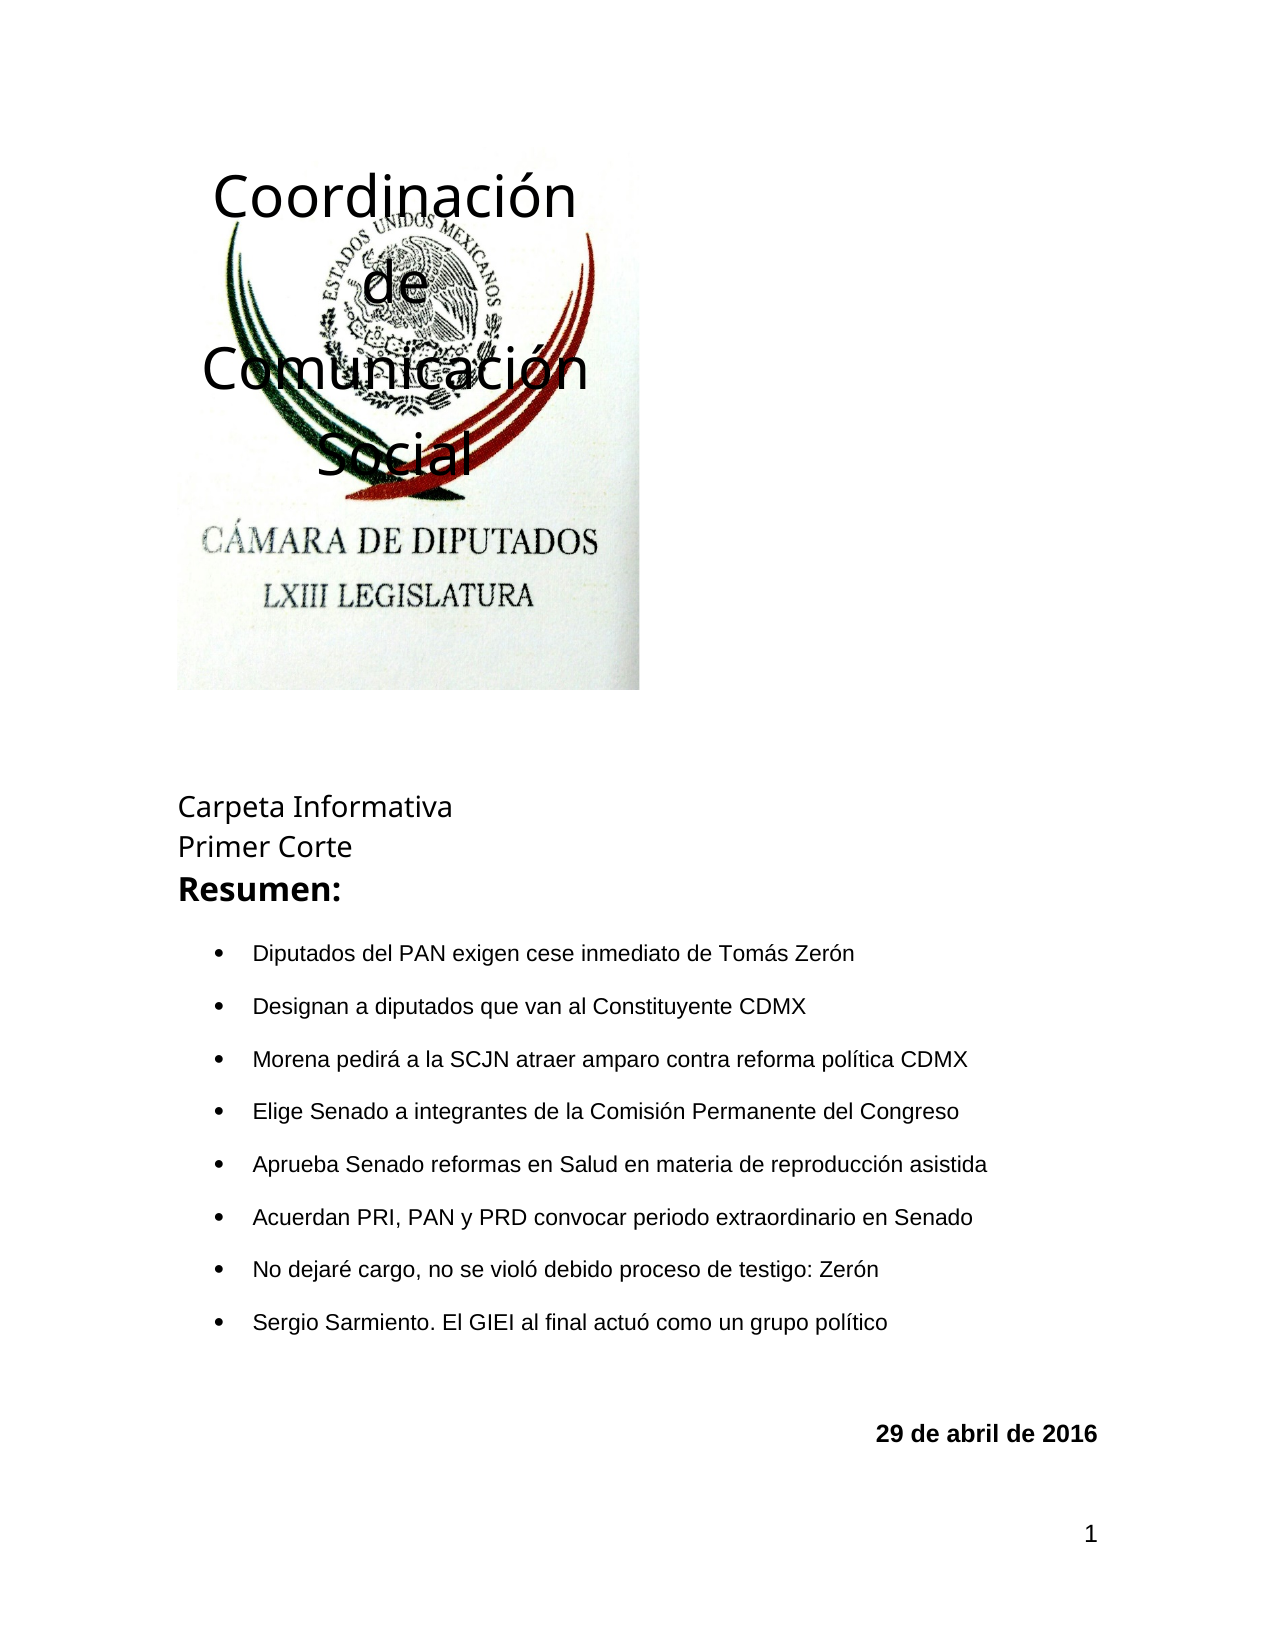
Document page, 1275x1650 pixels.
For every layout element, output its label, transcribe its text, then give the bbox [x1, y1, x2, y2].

list Aprueba Senado reformas en Salud en materia de reproducción asistida [215, 1151, 1098, 1177]
text Primer Corte [177, 826, 1098, 866]
text Resumen: [177, 866, 1098, 911]
list Morena pedirá a la SCJN atraer amparo contra reforma política CDMX [215, 1046, 1098, 1072]
list Acuerdan PRI, PAN y PRD convocar periodo extraordinario en Senado [215, 1204, 1098, 1230]
list Designan a diputados que van al Constituyente CDMX [215, 993, 1098, 1019]
text Carpeta Informativa [177, 787, 1098, 826]
picture [177, 147, 640, 690]
list Sergio Sarmiento. El GIEI al final actuó como un grupo político [215, 1309, 1098, 1336]
list Elige Senado a integrantes de la Comisión Permanente del Congreso [215, 1098, 1098, 1125]
text 29 de abril de 2016 [177, 1419, 1098, 1448]
list Diputados del PAN exigen cese inmediato de Tomás Zerón [215, 940, 1098, 967]
list No dejaré cargo, no se violó debido proceso de testigo: Zerón [215, 1256, 1098, 1283]
